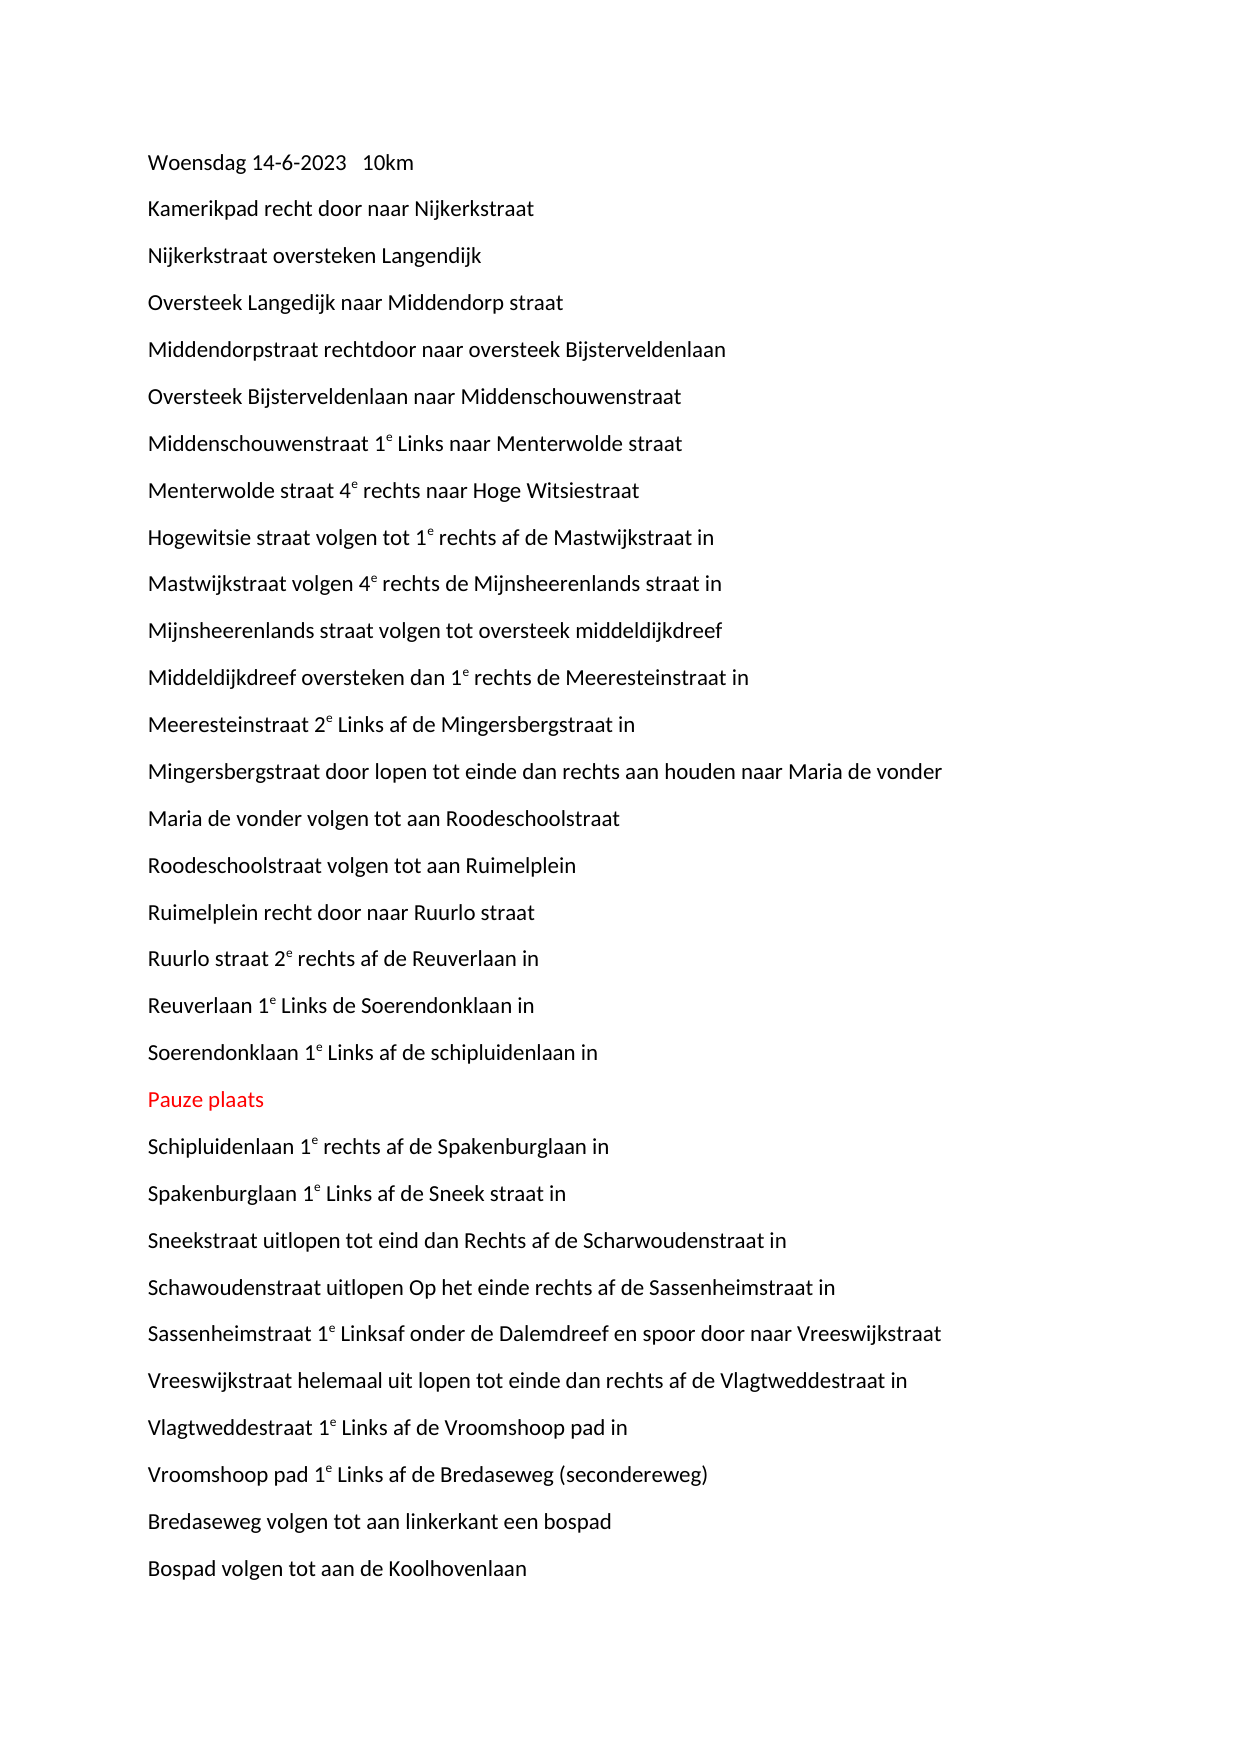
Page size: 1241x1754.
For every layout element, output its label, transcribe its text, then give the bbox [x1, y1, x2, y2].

text Sassenheimstraat 1e Linksaf onder de Dalemdreef en spoor door naar Vreeswijkstraat [148, 1319, 1093, 1347]
text Bredaseweg volgen tot aan linkerkant een bospad [148, 1507, 1093, 1535]
text Pauze plaats [148, 1085, 1093, 1113]
text Oversteek Langedijk naar Middendorp straat [148, 288, 1093, 316]
text Hogewitsie straat volgen tot 1e rechts af de Mastwijkstraat in [148, 523, 1093, 551]
text Vroomshoop pad 1e Links af de Bredaseweg (secondereweg) [148, 1460, 1093, 1488]
text Ruurlo straat 2e rechts af de Reuverlaan in [148, 944, 1093, 972]
text Ruimelplein recht door naar Ruurlo straat [148, 898, 1093, 926]
text Meeresteinstraat 2e Links af de Mingersbergstraat in [148, 710, 1093, 738]
text Mastwijkstraat volgen 4e rechts de Mijnsheerenlands straat in [148, 569, 1093, 597]
text Nijkerkstraat oversteken Langendijk [148, 241, 1093, 269]
text Spakenburglaan 1e Links af de Sneek straat in [148, 1179, 1093, 1207]
text Vreeswijkstraat helemaal uit lopen tot einde dan rechts af de Vlagtweddestraat in [148, 1366, 1093, 1394]
text Bospad volgen tot aan de Koolhovenlaan [148, 1554, 1093, 1582]
text Oversteek Bijsterveldenlaan naar Middenschouwenstraat [148, 382, 1093, 410]
text Sneekstraat uitlopen tot eind dan Rechts af de Scharwoudenstraat in [148, 1226, 1093, 1254]
text Reuverlaan 1e Links de Soerendonklaan in [148, 991, 1093, 1019]
text Middeldijkdreef oversteken dan 1e rechts de Meeresteinstraat in [148, 663, 1093, 691]
text Maria de vonder volgen tot aan Roodeschoolstraat [148, 804, 1093, 832]
text Menterwolde straat 4e rechts naar Hoge Witsiestraat [148, 476, 1093, 504]
text Middendorpstraat rechtdoor naar oversteek Bijsterveldenlaan [148, 335, 1093, 363]
text Middenschouwenstraat 1e Links naar Menterwolde straat [148, 429, 1093, 457]
text Mingersbergstraat door lopen tot einde dan rechts aan houden naar Maria de vonder [148, 757, 1093, 785]
text Woensdag 14-6-2023 10km [148, 148, 1093, 176]
text Roodeschoolstraat volgen tot aan Ruimelplein [148, 851, 1093, 879]
text Vlagtweddestraat 1e Links af de Vroomshoop pad in [148, 1413, 1093, 1441]
text Schipluidenlaan 1e rechts af de Spakenburglaan in [148, 1132, 1093, 1160]
text Schawoudenstraat uitlopen Op het einde rechts af de Sassenheimstraat in [148, 1273, 1093, 1301]
text Mijnsheerenlands straat volgen tot oversteek middeldijkdreef [148, 616, 1093, 644]
text Soerendonklaan 1e Links af de schipluidenlaan in [148, 1038, 1093, 1066]
text Kamerikpad recht door naar Nijkerkstraat [148, 194, 1093, 222]
